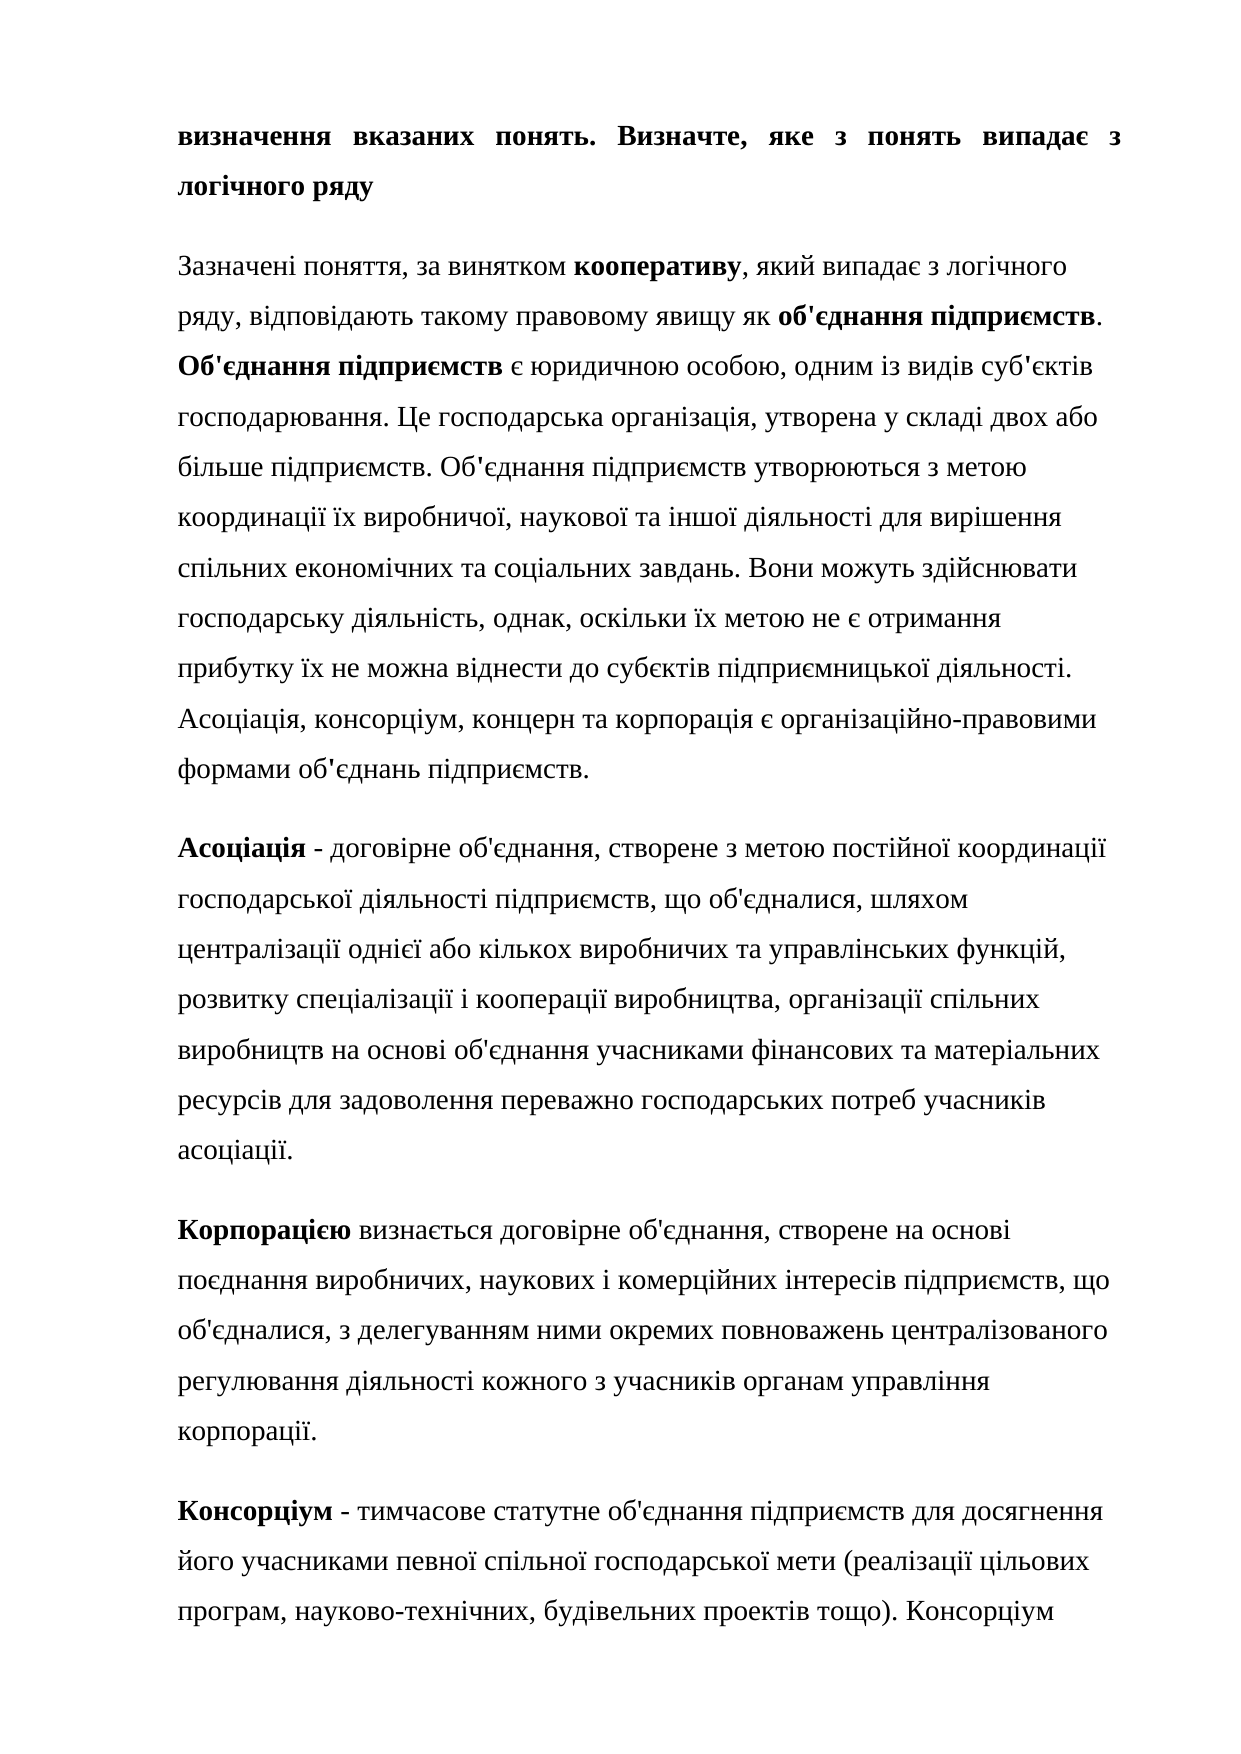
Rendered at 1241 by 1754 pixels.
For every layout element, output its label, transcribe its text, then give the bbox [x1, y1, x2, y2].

text Асоціація - договірне об'єднання, створене з метою постійної координації господарської діяльності підприємств, що об'єдналися, шляхом централізації однієї або кількох виробничих та управлінських функцій, розвитку спеціалізації і кооперації виробництва, організації спільних виробництв на основі об'єднання учасниками фінансових та матеріальних ресурсів для задоволення переважно господарських потреб учасників асоціації. [177, 831, 1122, 1166]
text Корпорацією визнається договірне об'єднання, створене на основі поєднання виробничих, наукових і комерційних інтересів підприємств, що об'єдналися, з делегуванням ними окремих повноважень централізованого регулювання діяльності кожного з учасників органам управління корпорації. [177, 1212, 1122, 1447]
text Зазначені поняття, за винятком кооперативу, який випадає з логічного ряду, відповідають такому правовому явищу як об'єднання підприємств. Об'єднання підприємств є юридичною особою, одним із видів суб'єктів господарювання. Це господарська організація, утворена у складі двох або більше підприємств. Об'єднання підприємств утворюються з метою координації їх виробничої, наукової та іншої діяльності для вирішення спільних економічних та соціальних завдань. Вони можуть здійснювати господарську діяльність, однак, оскільки їх метою не є отримання прибутку їх не можна віднести до субєктів підприємницької діяльності. Асоціація, консорціум, концерн та корпорація є організаційно-правовими формами об'єднань підприємств. [177, 248, 1122, 784]
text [177, 1493, 1122, 1627]
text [177, 118, 1122, 202]
